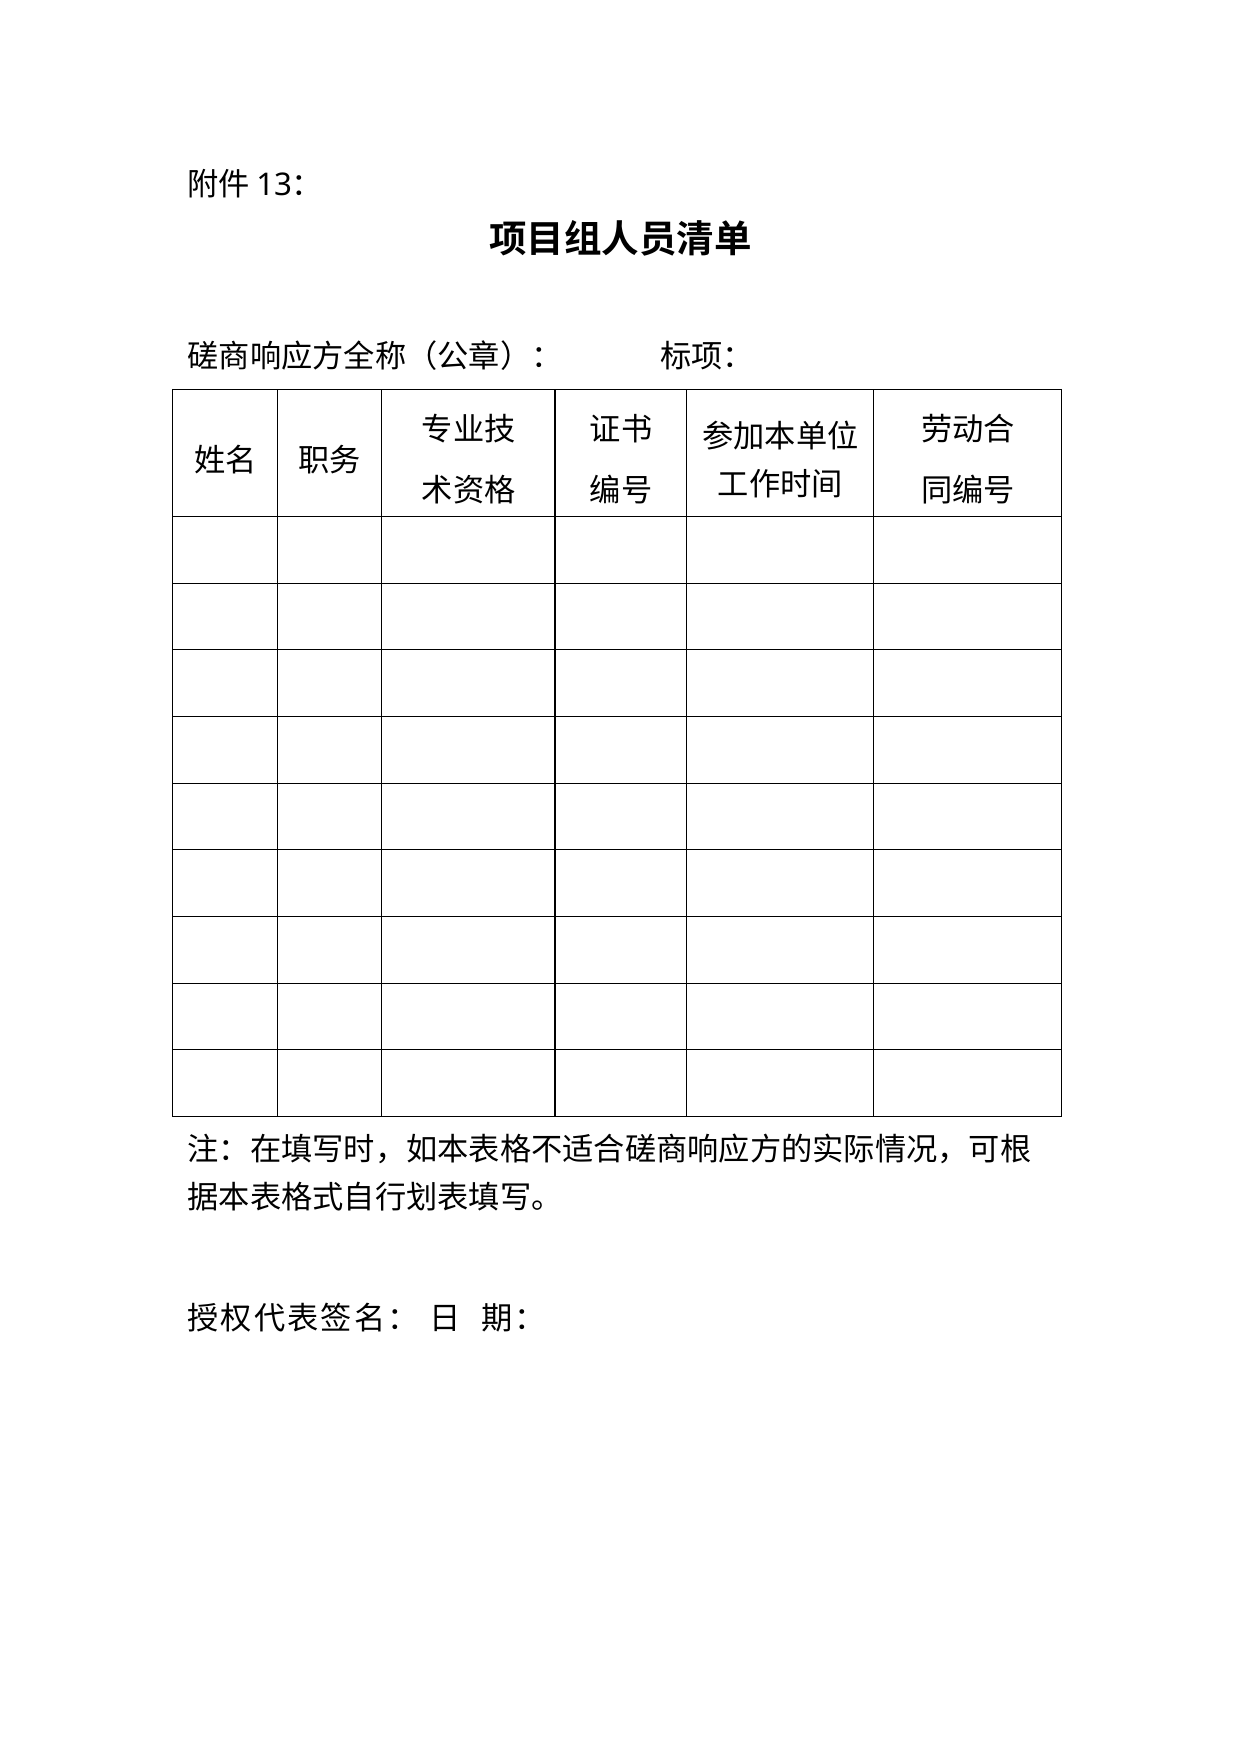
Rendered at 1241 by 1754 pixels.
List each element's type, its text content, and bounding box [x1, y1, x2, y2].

table_cell [874, 784, 1061, 849]
text 磋商响应方全称（公章）： 标项： [187, 331, 1053, 376]
table_cell [173, 984, 277, 1049]
table_cell [687, 584, 873, 649]
table_cell [556, 917, 686, 983]
table_cell [687, 517, 873, 583]
table_cell [382, 984, 554, 1049]
table_cell [382, 584, 554, 649]
table_cell [278, 717, 381, 783]
table_cell [173, 784, 277, 849]
table_cell [382, 917, 554, 983]
table_header 专业技 术资格 [382, 390, 554, 516]
table_cell [874, 1050, 1061, 1116]
table_cell [173, 717, 277, 783]
table_cell [278, 584, 381, 649]
table_cell [556, 517, 686, 583]
table_cell [874, 517, 1061, 583]
table_header 姓名 [173, 390, 277, 516]
text 注：在填写时，如本表格不适合磋商响应方的实际情况，可根据本表格式自行划表填写。 [187, 1122, 1053, 1218]
table_cell [278, 784, 381, 849]
table_cell [382, 717, 554, 783]
table_cell [382, 784, 554, 849]
table_cell [278, 917, 381, 983]
table_cell [874, 717, 1061, 783]
table_cell [874, 584, 1061, 649]
table_header 证书 编号 [556, 390, 686, 516]
table_cell [382, 517, 554, 583]
table_cell [687, 650, 873, 716]
table_cell [278, 984, 381, 1049]
table_cell [173, 917, 277, 983]
table_cell [382, 650, 554, 716]
table_cell [382, 850, 554, 916]
table_cell [687, 850, 873, 916]
table_cell [687, 717, 873, 783]
text 授权代表签名： 日 期： [187, 1291, 1053, 1339]
table_cell [556, 850, 686, 916]
table_cell [874, 917, 1061, 983]
table_cell [556, 984, 686, 1049]
table_cell [556, 650, 686, 716]
table_cell [173, 850, 277, 916]
text 项目组人员清单 [187, 209, 1053, 264]
table_cell [278, 650, 381, 716]
table_cell [556, 1050, 686, 1116]
table_cell [874, 650, 1061, 716]
table_cell [556, 584, 686, 649]
table_cell [874, 850, 1061, 916]
table_cell [687, 1050, 873, 1116]
table_cell [278, 1050, 381, 1116]
table_cell [687, 917, 873, 983]
table_cell [173, 1050, 277, 1116]
table_cell [874, 984, 1061, 1049]
table_header 职务 [278, 390, 381, 516]
table_cell [556, 717, 686, 783]
table_cell [687, 984, 873, 1049]
table_cell [173, 650, 277, 716]
table_cell [687, 784, 873, 849]
table_header 参加本单位工作时间 [687, 390, 873, 516]
table_cell [173, 584, 277, 649]
table_cell [278, 850, 381, 916]
table_cell [278, 517, 381, 583]
table_cell [382, 1050, 554, 1116]
text 附件13： [187, 159, 1053, 204]
table_header 劳动合 同编号 [874, 390, 1061, 516]
table_cell [556, 784, 686, 849]
table_cell [173, 517, 277, 583]
